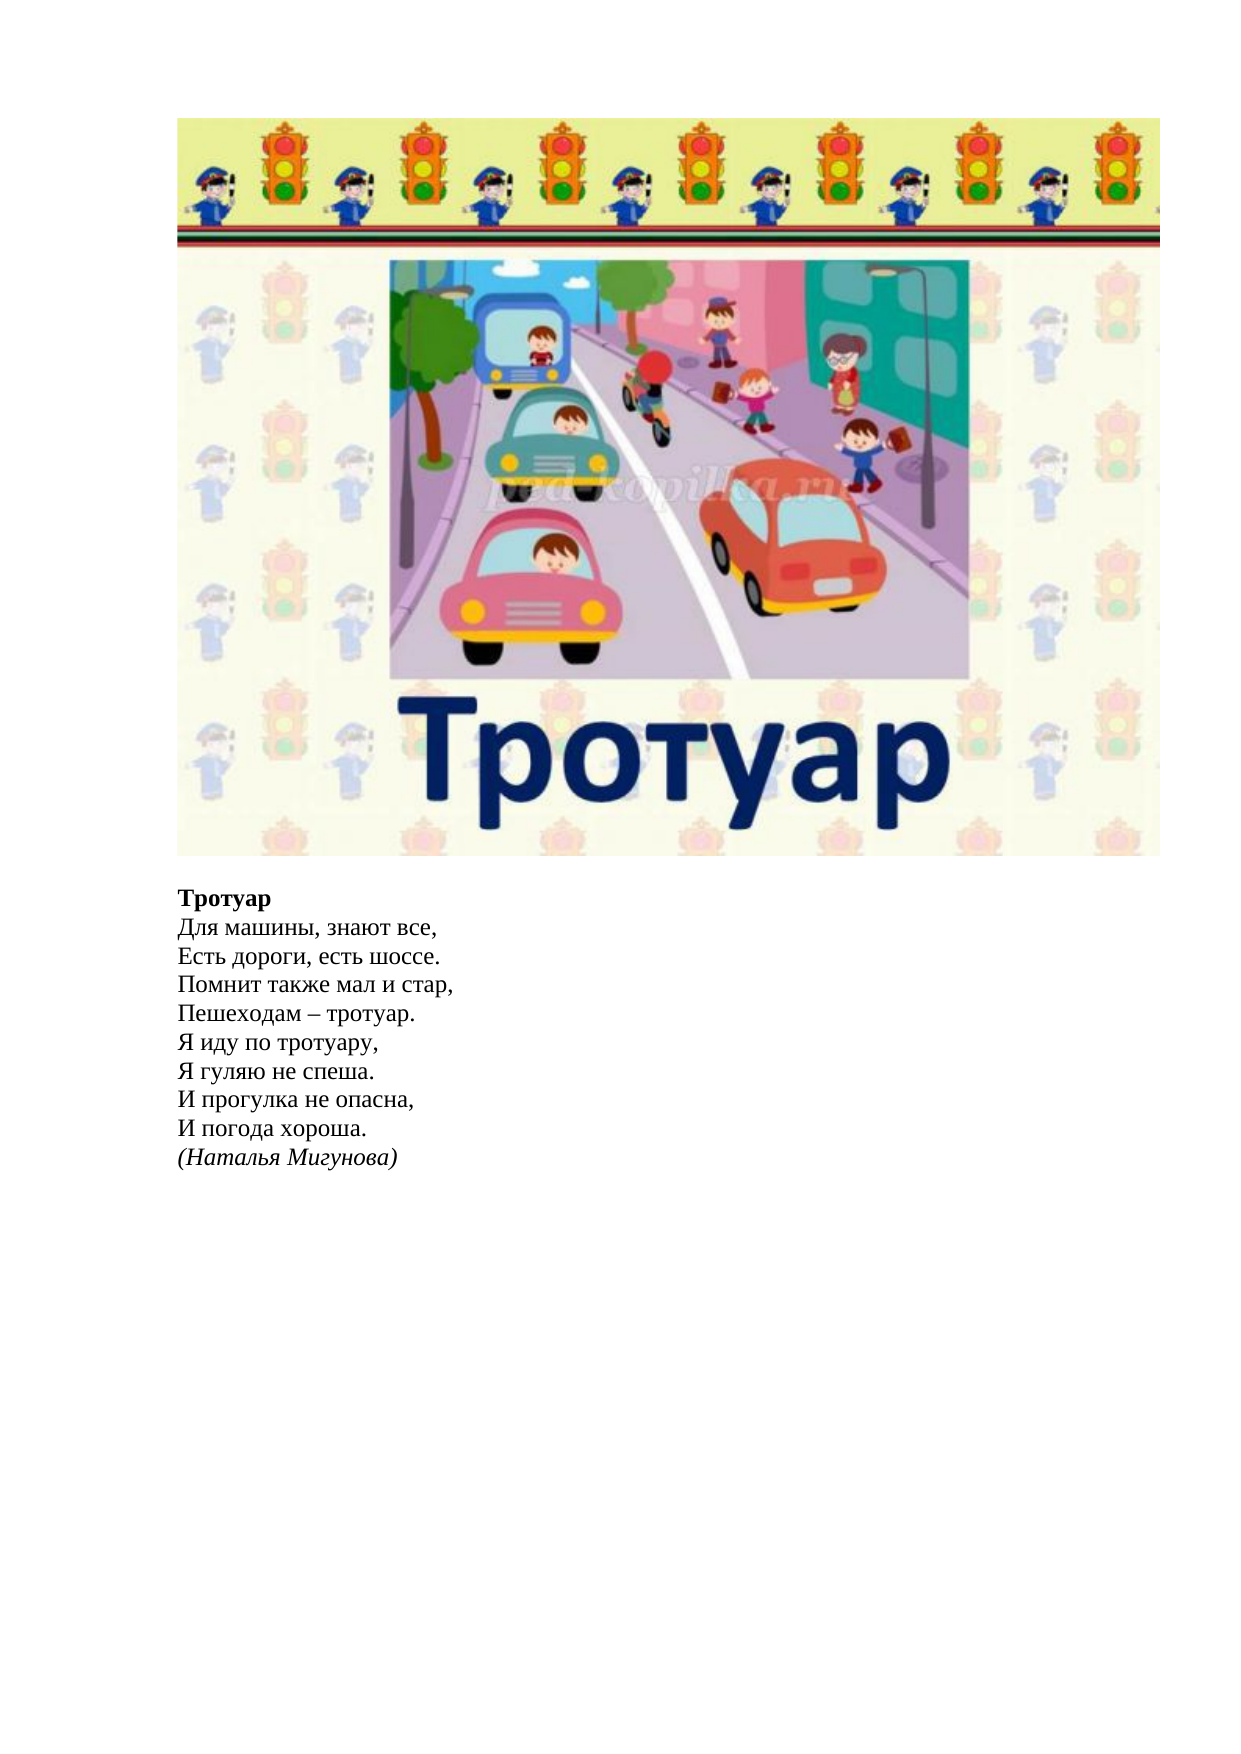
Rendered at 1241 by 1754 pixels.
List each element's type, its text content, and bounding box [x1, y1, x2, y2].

picture [177, 118, 1160, 856]
text Тротуар Для машины, знают все, Есть дороги, есть шоссе. Помнит также мал и стар, Пешеходам – тротуар. Я иду по тротуару, Я гуляю не спеша. И прогулка не опасна, И погода хороша. (Наталья Мигунова) [177, 856, 1152, 1171]
